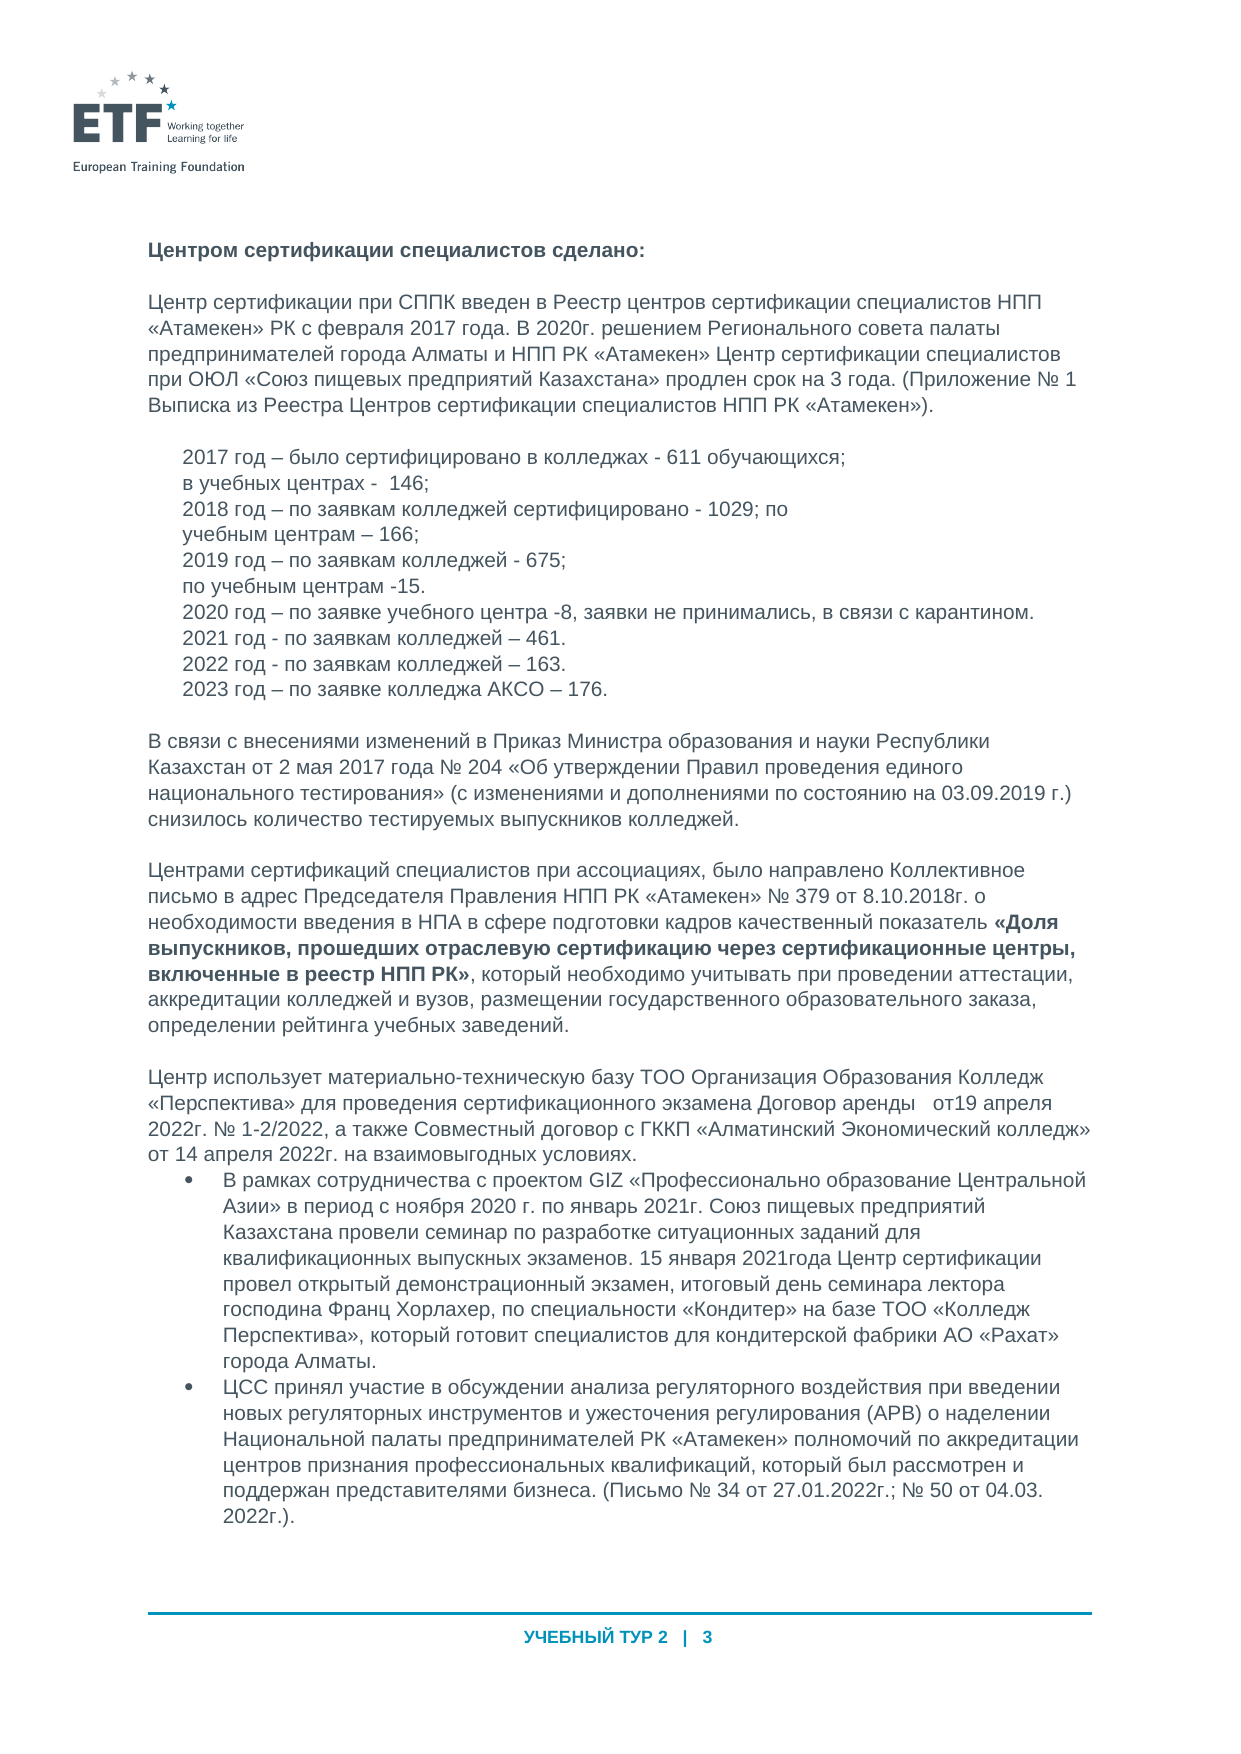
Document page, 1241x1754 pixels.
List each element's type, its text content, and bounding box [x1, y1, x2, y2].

text Центр сертификации при СППК введен в Реестр центров сертификации специалистов НПП «Атамекен» РК с февраля 2017 года. В 2020г. решением Регионального совета палаты предпринимателей города Алматы и НПП РК «Атамекен» Центр сертификации специалистов при ОЮЛ «Союз пищевых предприятий Казахстана» продлен срок на 3 года. (Приложение № 1 Выписка из Реестра Центров сертификации специалистов НПП РК «Атамекен»). [148, 290, 1092, 417]
text Центр использует материально-техническую базу ТОО Организация Образования Колледж «Перспектива» для проведения сертификационного экзамена Договор аренды от19 апреля 2022г. № 1-2/2022, а также Совместный договор с ГККП «Алматинский Экономический колледж» от 14 апреля 2022г. на взаимовыгодных условиях. [148, 1065, 1092, 1166]
text В связи с внесениями изменений в Приказ Министра образования и науки Республики Казахстан от 2 мая 2017 года № 204 «Об утверждении Правил проведения единого национального тестирования» (с изменениями и дополнениями по состоянию на 03.09.2019 г.) снизилось количество тестируемых выпускников колледжей. [148, 729, 1092, 830]
text в учебных центрах - 146; [148, 471, 1092, 494]
list В рамках сотрудничества с проектом GIZ «Профессионально образование Центральной Азии» в период с ноября 2020 г. по январь 2021г. Союз пищевых предприятий Казахстана провели семинар по разработке ситуационных заданий для квалификационных выпускных экзаменов. 15 января 2021года Центр сертификации провел открытый демонстрационный экзамен, итоговый день семинара лектора господина Франц Хорлахер, по специальности «Кондитер» на базе ТОО «Колледж Перспектива», который готовит специалистов для кондитерской фабрики АО «Рахат» города Алматы. [185, 1168, 1092, 1373]
text 2023 год – по заявке колледжа АКСО – 176. [148, 677, 1092, 701]
text 2021 год - по заявкам колледжей – 461. [148, 626, 1092, 649]
text Центрами сертификаций специалистов при ассоциациях, было направлено Коллективное письмо в адрес Председателя Правления НПП РК «Атамекен» № 379 от 8.10.2018г. о необходимости введения в НПА в сфере подготовки кадров качественный показатель «Доля выпускников, прошедших отраслевую сертификацию через сертификационные центры, включенные в реестр НПП РК», который необходимо учитывать при проведении аттестации, аккредитации колледжей и вузов, размещении государственного образовательного заказа, определении рейтинга учебных заведений. [148, 858, 1092, 1037]
list ЦСС принял участие в обсуждении анализа регуляторного воздействия при введении новых регуляторных инструментов и ужесточения регулирования (АРВ) о наделении Национальной палаты предпринимателей РК «Атамекен» полномочий по аккредитации центров признания профессиональных квалификаций, который был рассмотрен и поддержан представителями бизнеса. (Письмо № 34 от 27.01.2022г.; № 50 от 04.03. 2022г.). [185, 1375, 1092, 1528]
text учебным центрам – 166; [148, 522, 1092, 546]
text 2020 год – по заявке учебного центра -8, заявки не принимались, в связи с карантином. [148, 600, 1092, 624]
text 2017 год – было сертифицировано в колледжах - 611 обучающихся; [148, 445, 1092, 469]
text 2018 год – по заявкам колледжей сертифицировано - 1029; по [148, 496, 1092, 520]
text Центром сертификации специалистов сделано: [148, 238, 1092, 262]
text 2022 год - по заявкам колледжей – 163. [148, 651, 1092, 675]
text 2019 год – по заявкам колледжей - 675; [148, 548, 1092, 572]
picture [47, 31, 270, 212]
text по учебным центрам -15. [148, 574, 1092, 598]
